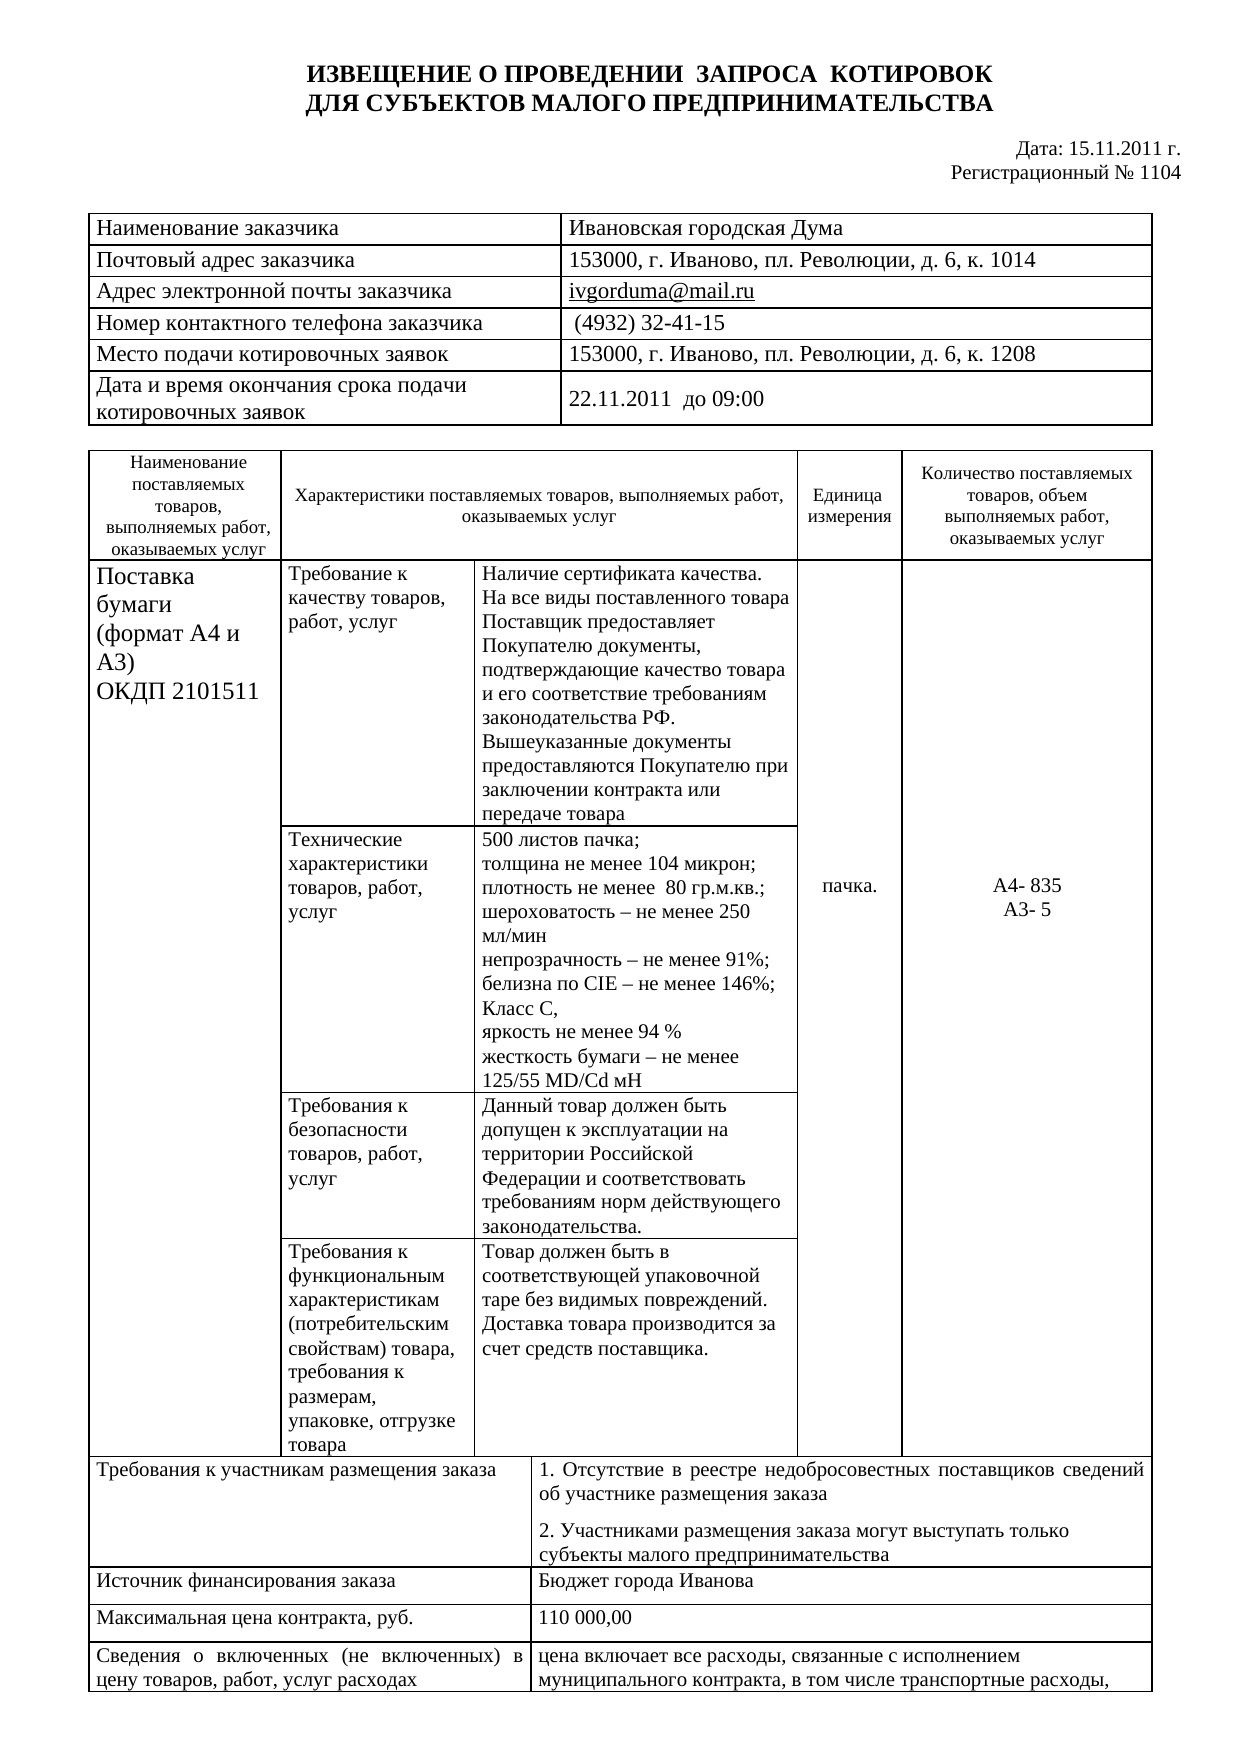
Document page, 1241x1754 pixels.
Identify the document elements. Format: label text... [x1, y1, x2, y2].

table_cell Товар должен быть в соответствующей упаковочной таре без видимых повреждений. Доставка товара производится за счет средств поставщика. [475, 1239, 797, 1456]
table_header Наименование поставляемых товаров, выполняемых работ, оказываемых услуг [90, 451, 280, 559]
table_header Единица измерения [798, 451, 901, 559]
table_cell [90, 1643, 530, 1691]
table_header Ивановская городская Дума [562, 214, 1151, 244]
table_cell Источник финансирования заказа [90, 1568, 530, 1603]
table_cell Поставка бумаги (формат А4 и А3) ОКДП 2101511 [90, 561, 280, 1456]
table_cell Место подачи котировочных заявок [90, 340, 560, 370]
table_cell 1. Отсутствие в реестре недобросовестных поставщиков сведений об участнике размещения заказа 2. Участниками размещения заказа могут выступать только субъекты малого предпринимательства [532, 1457, 1151, 1566]
text Регистрационный № 1104 [118, 160, 1181, 184]
table_cell Требование к качеству товаров, работ, услуг [282, 561, 474, 825]
table_cell Технические характеристики товаров, работ, услуг [282, 827, 474, 1092]
table_cell Дата и время окончания срока подачи котировочных заявок [90, 372, 560, 424]
table_cell Адрес электронной почты заказчика [90, 277, 560, 307]
table_cell пачка. [798, 561, 901, 1456]
table_cell (4932) 32-41-15 [562, 309, 1151, 338]
table_cell Бюджет города Иванова [532, 1568, 1151, 1603]
table_cell Наличие сертификата качества. На все виды поставленного товара Поставщик предоставляет Покупателю документы, подтверждающие качество товара и его соответствие требованиям законодательства РФ. Вышеуказанные документы предоставляются Покупателю при заключении контракта или передаче товара [475, 561, 797, 825]
table_header Наименование заказчика [90, 214, 560, 244]
table_cell 110 000,00 [532, 1605, 1151, 1641]
table_cell 153000, г. Иваново, пл. Революции, д. 6, к. 1014 [562, 246, 1151, 276]
table_header Характеристики поставляемых товаров, выполняемых работ, оказываемых услуг [282, 451, 797, 559]
text Дата: 15.11.2011 г. [634, 136, 1181, 160]
table_cell А4- 835 А3- 5 [903, 561, 1151, 1456]
table_cell 153000, г. Иваново, пл. Революции, д. 6, к. 1208 [562, 340, 1151, 370]
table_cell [532, 1643, 1151, 1691]
text ИЗВЕЩЕНИЕ О ПРОВЕДЕНИИ ЗАПРОСА КОТИРОВОК [118, 59, 1181, 88]
table_cell Номер контактного телефона заказчика [90, 309, 560, 338]
table_header Количество поставляемых товаров, объем выполняемых работ, оказываемых услуг [903, 451, 1151, 559]
table_cell 22.11.2011 до 09:00 [562, 372, 1151, 424]
table_cell Максимальная цена контракта, руб. [90, 1605, 530, 1641]
table_cell Данный товар должен быть допущен к эксплуатации на территории Российской Федерации и соответствовать требованиям норм действующего законодательства. [475, 1093, 797, 1238]
table_cell ivgorduma@mail.ru [562, 277, 1151, 307]
table_cell Требования к безопасности товаров, работ, услуг [282, 1093, 474, 1238]
table_cell Требования к функциональным характеристикам (потребительским свойствам) товара, требования к размерам, упаковке, отгрузке товара [282, 1239, 474, 1456]
table_cell Почтовый адрес заказчика [90, 246, 560, 276]
table_cell 500 листов пачка; толщина не менее 104 микрон; плотность не менее 80 гр.м.кв.; шероховатость – не менее 250 мл/мин непрозрачность – не менее 91%; белизна по CIE – не менее 146%; Класс С, яркость не менее 94 % жесткость бумаги – не менее 125/55 MD/Cd мН [475, 827, 797, 1092]
text ДЛЯ СУБЪЕКТОВ МАЛОГО ПРЕДПРИНИМАТЕЛЬСТВА [118, 88, 1181, 117]
table_cell Требования к участникам размещения заказа [90, 1457, 531, 1566]
